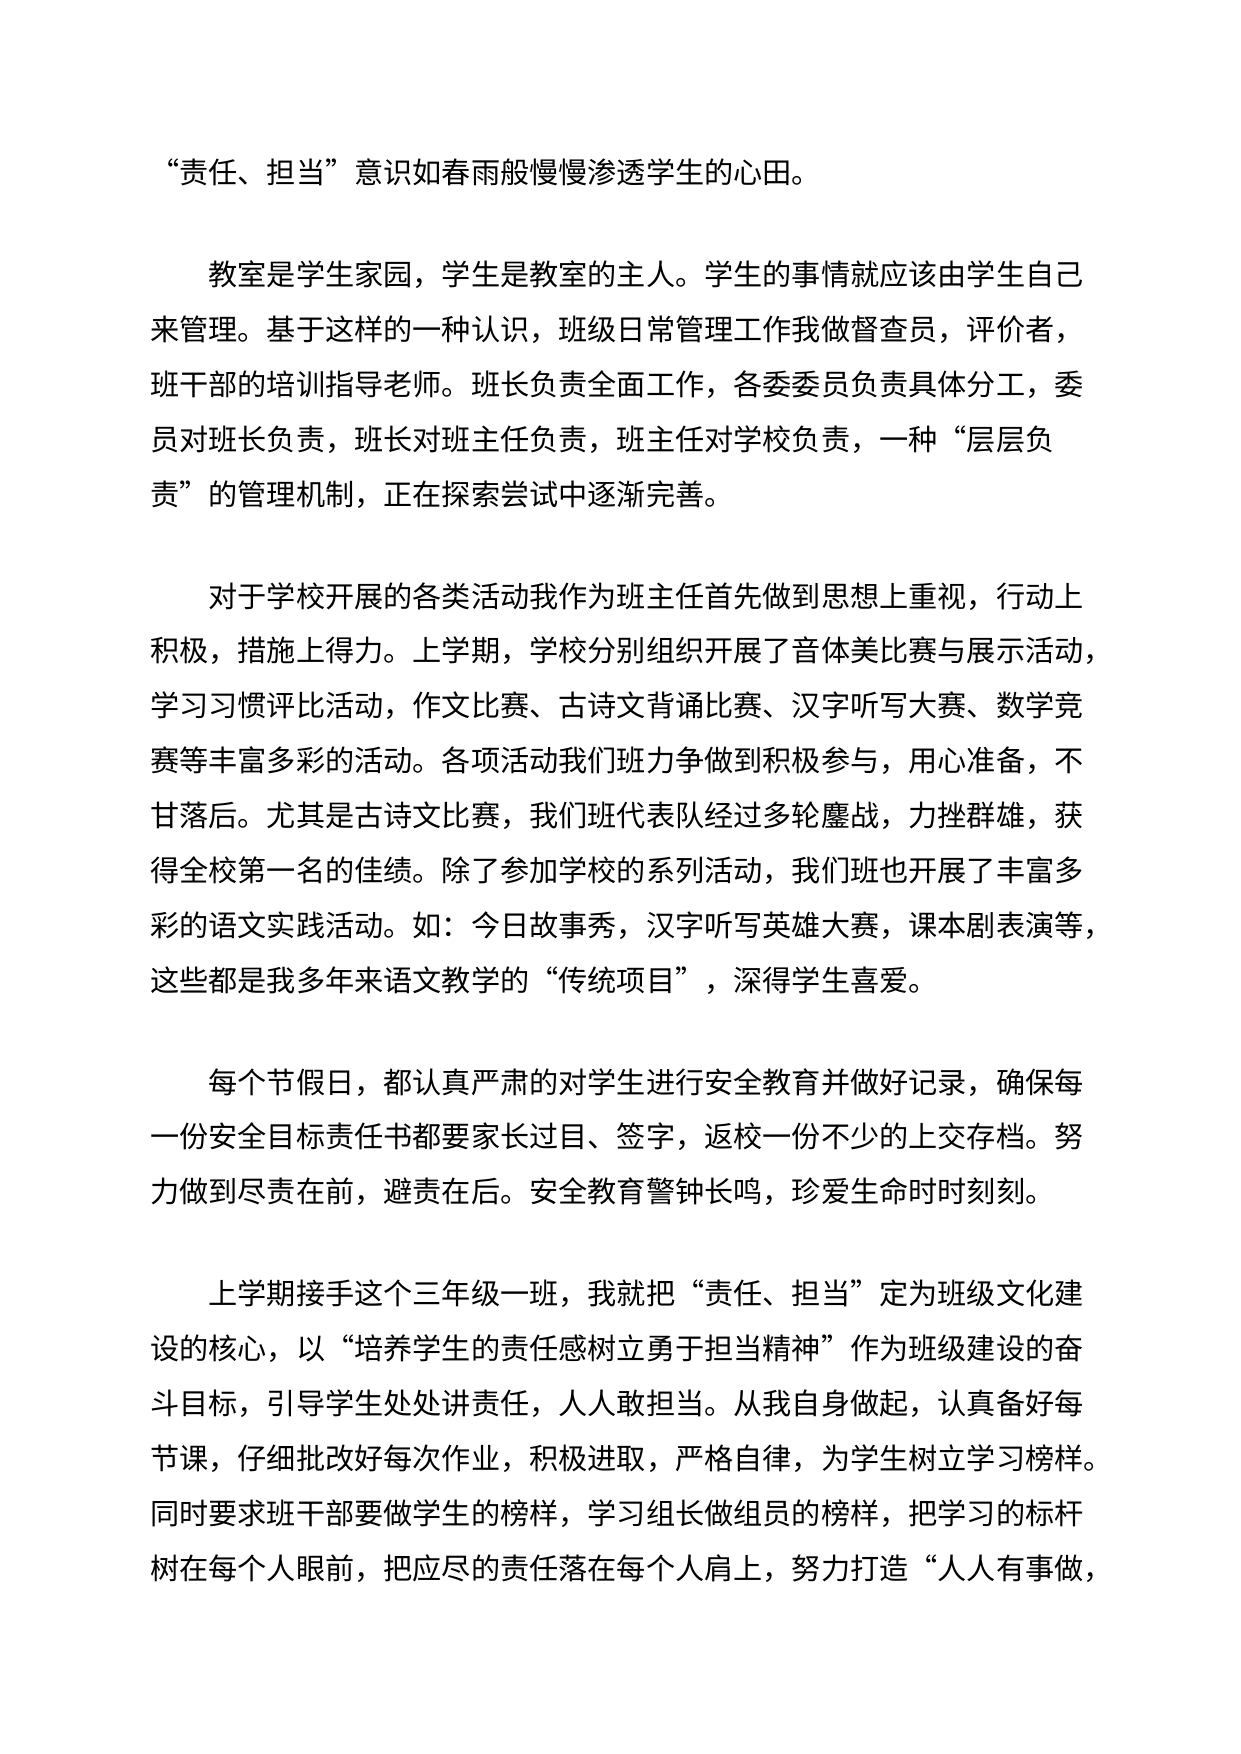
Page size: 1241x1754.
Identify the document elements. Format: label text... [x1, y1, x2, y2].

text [150, 1271, 1090, 1587]
text 每个节假日，都认真严肃的对学生进行安全教育并做好记录，确保每一份安全目标责任书都要家长过目、签字，返校一份不少的上交存档。努力做到尽责在前，避责在后。安全教育警钟长鸣，珍爱生命时时刻刻。 [150, 1059, 1090, 1211]
text 对于学校开展的各类活动我作为班主任首先做到思想上重视，行动上积极，措施上得力。上学期，学校分别组织开展了音体美比赛与展示活动，学习习惯评比活动，作文比赛、古诗文背诵比赛、汉字听写大赛、数学竞赛等丰富多彩的活动。各项活动我们班力争做到积极参与，用心准备，不甘落后。尤其是古诗文比赛，我们班代表队经过多轮鏖战，力挫群雄，获得全校第一名的佳绩。除了参加学校的系列活动，我们班也开展了丰富多彩的语文实践活动。如：今日故事秀，汉字听写英雄大赛，课本剧表演等，这些都是我多年来语文教学的“传统项目”，深得学生喜爱。 [150, 573, 1090, 1000]
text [150, 150, 1090, 192]
text 教室是学生家园，学生是教室的主人。学生的事情就应该由学生自己来管理。基于这样的一种认识，班级日常管理工作我做督查员，评价者，班干部的培训指导老师。班长负责全面工作，各委委员负责具体分工，委员对班长负责，班长对班主任负责，班主任对学校负责，一种“层层负责”的管理机制，正在探索尝试中逐渐完善。 [150, 252, 1090, 514]
